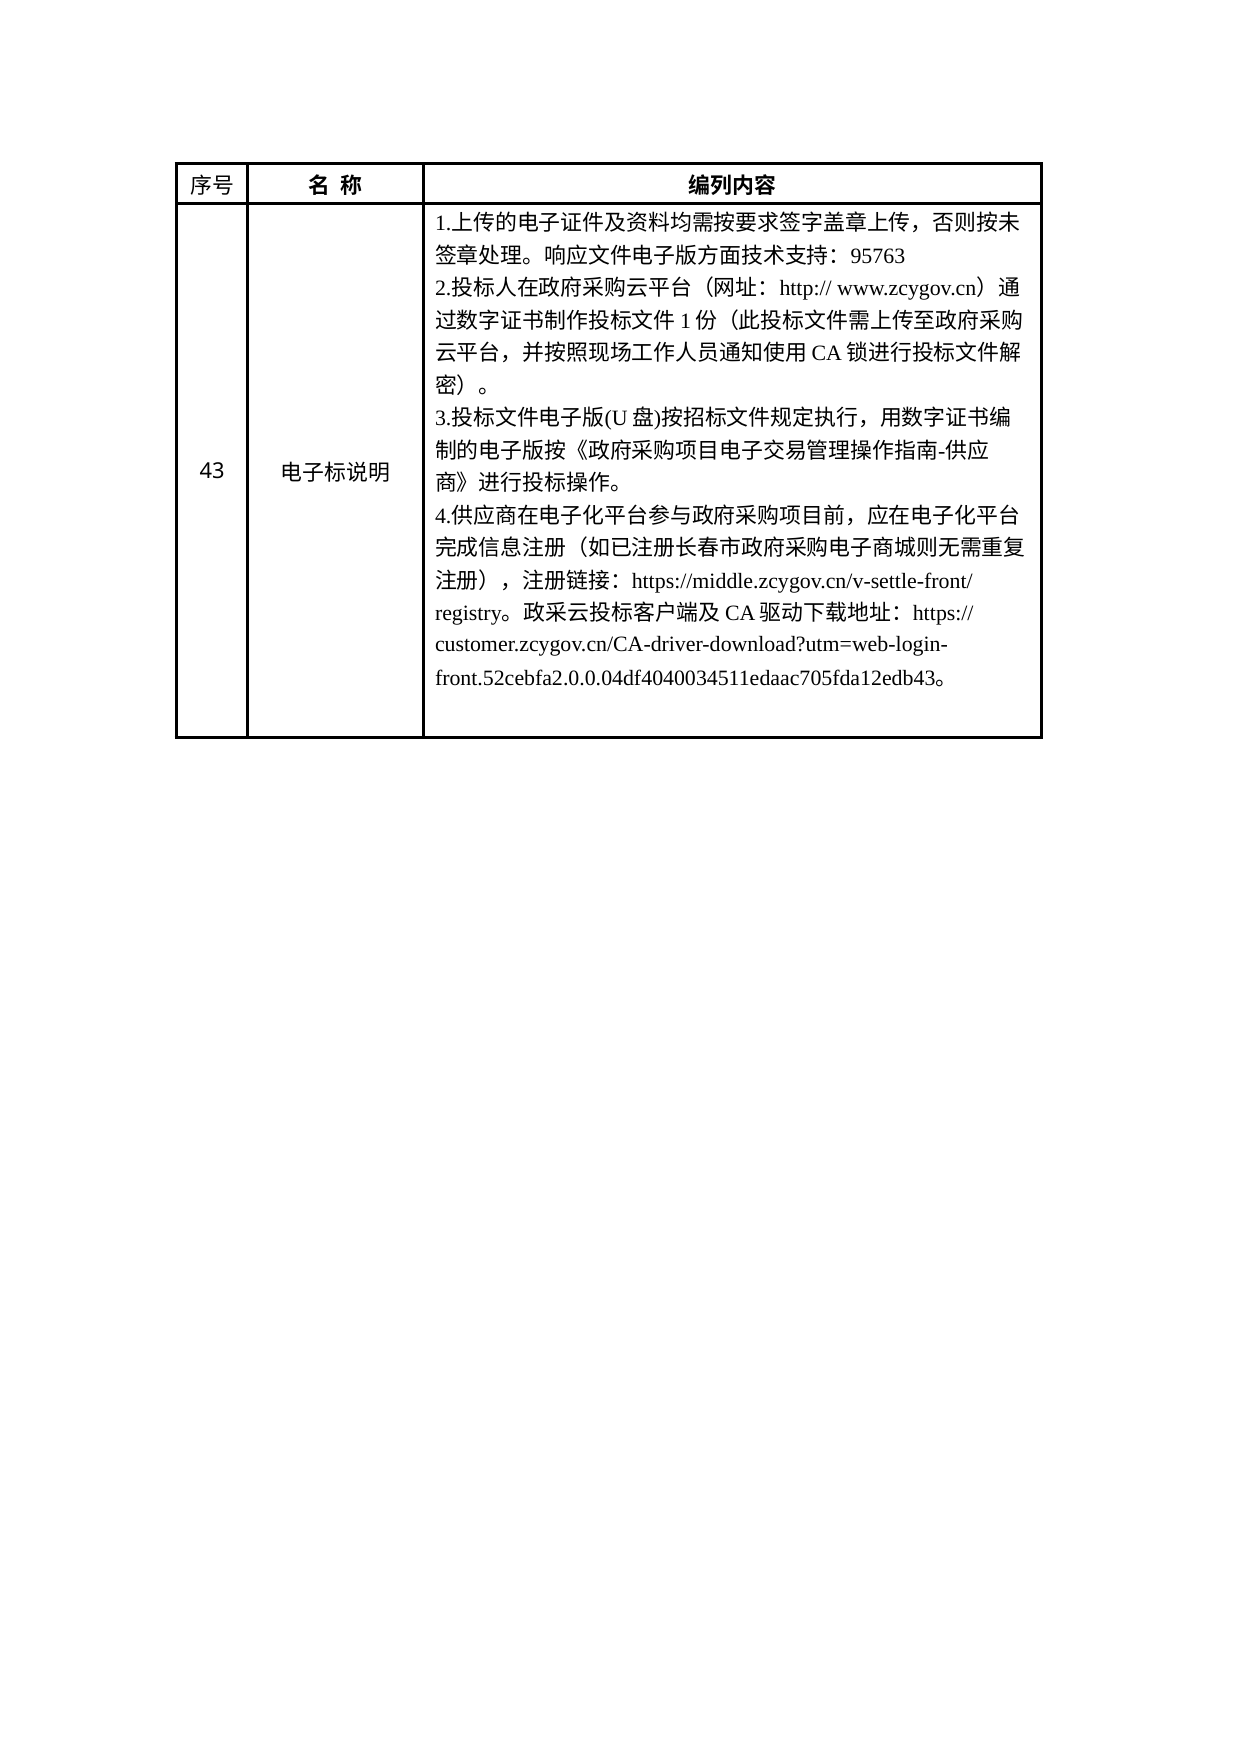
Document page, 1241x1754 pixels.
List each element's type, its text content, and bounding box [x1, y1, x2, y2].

table_cell 43 [178, 205, 246, 736]
table_cell 电子标说明 [249, 205, 422, 736]
table_header 名 称 [249, 165, 422, 202]
table_header 编列内容 [425, 165, 1040, 202]
table_header 序号 [178, 165, 246, 202]
table_cell 1.上传的电子证件及资料均需按要求签字盖章上传，否则按未签章处理。响应文件电子版方面技术支持：95763 2.投标人在政府采购云平台（网址：http:// www.zcygov.cn）通过数字证书制作投标文件1份（此投标文件需上传至政府采购云平台，并按照现场工作人员通知使用 CA 锁进行投标文件解密）。 3.投标文件电子版(U盘)按招标文件规定执行，用数字证书编制的电子版按《政府采购项目电子交易管理操作指南-供应商》进行投标操作。 4.供应商在电子化平台参与政府采购项目前，应在电子化平台完成信息注册（如已注册长春市政府采购电子商城则无需重复注册），注册链接：https://middle.zcygov.cn/v-settle-front/registry。政采云投标客户端及CA驱动下载地址：https://customer.zcygov.cn/CA-driver-download?utm=web-login-front.52cebfa2.0.0.04df4040034511edaac705fda12edb43。 [425, 205, 1040, 736]
